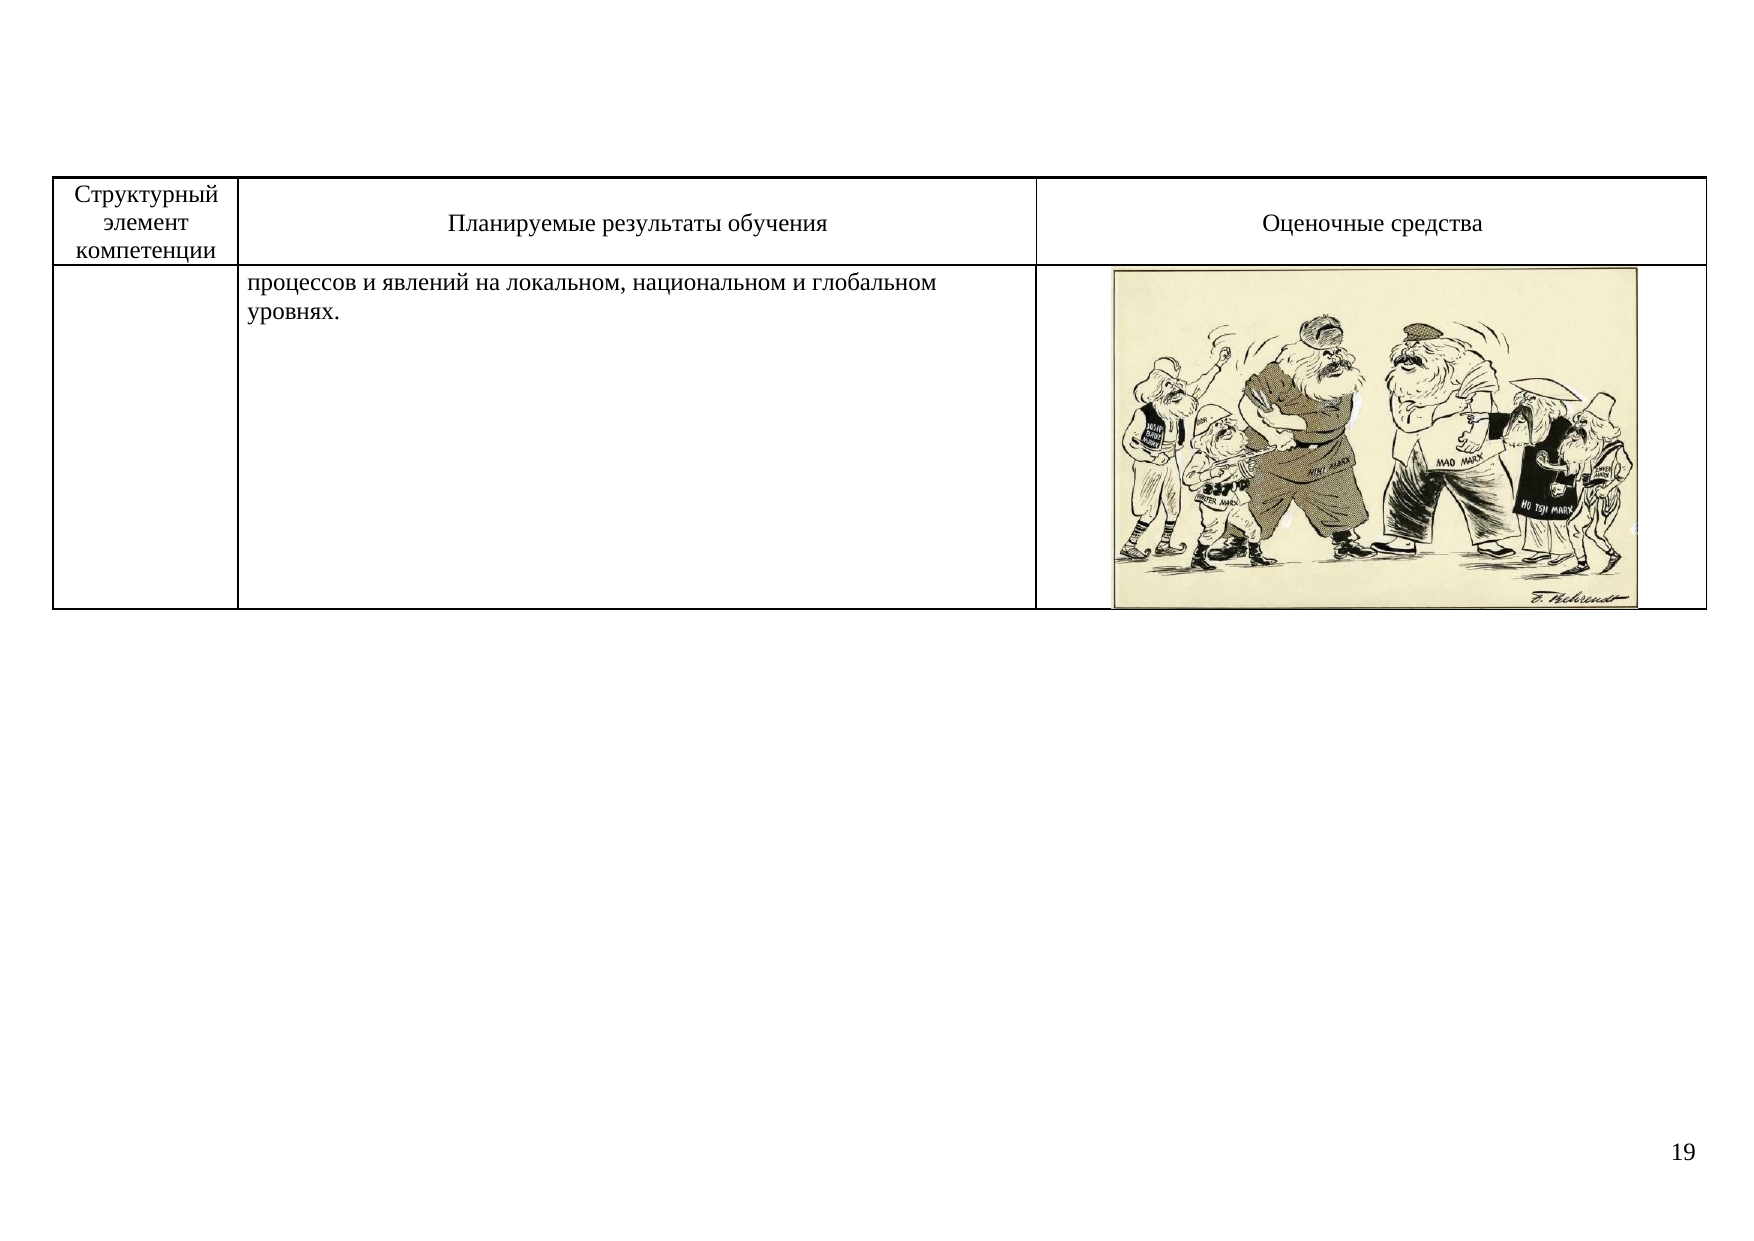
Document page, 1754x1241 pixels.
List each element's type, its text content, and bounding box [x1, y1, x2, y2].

table_header Структурный элемент компетенции [54, 179, 237, 264]
table_header Планируемые результаты обучения [239, 179, 1036, 264]
picture [1111, 266, 1639, 609]
table_cell [1639, 266, 1706, 608]
table_cell [1037, 266, 1111, 608]
table_cell [54, 266, 237, 608]
table_header Оценочные средства [1037, 179, 1706, 264]
table_cell процессов и явлений на локальном, национальном и глобальном уровнях. [239, 266, 1035, 608]
